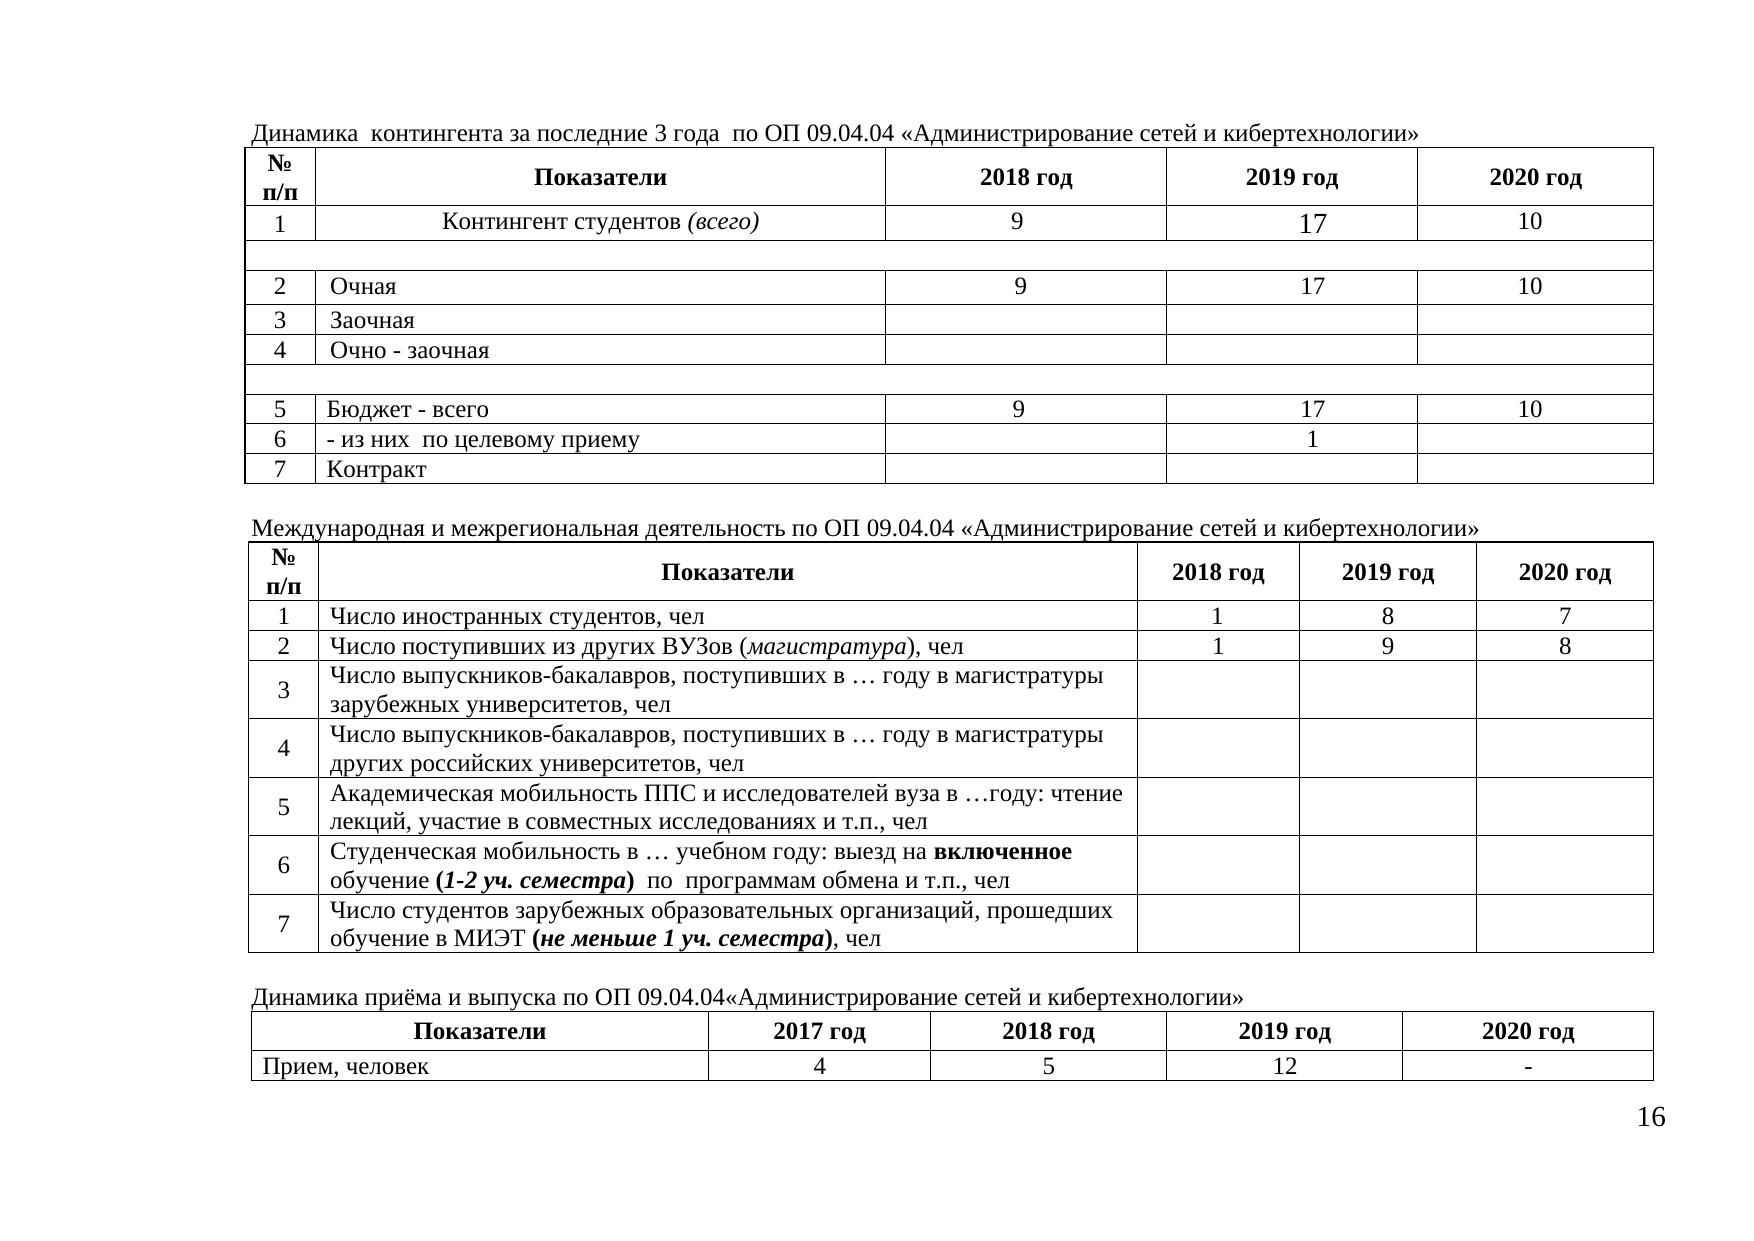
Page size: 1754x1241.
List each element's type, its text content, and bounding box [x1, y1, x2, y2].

table_cell 12 [1167, 1051, 1402, 1079]
table_cell 1 [1138, 601, 1299, 630]
table_cell - [1403, 1051, 1653, 1079]
table_cell Число выпускников-бакалавров, поступивших в … году в магистратуры других российских университетов, чел [319, 719, 1137, 777]
table_header № п/п [249, 543, 318, 600]
table_cell 6 [246, 424, 315, 453]
table_cell - из них по целевому приему [316, 424, 885, 453]
table_cell Очная [316, 271, 885, 304]
table_cell 3 [249, 661, 318, 718]
table_header 2017 год [709, 1012, 930, 1050]
table_cell [1300, 661, 1476, 718]
table_cell [1138, 778, 1299, 835]
table_cell [246, 365, 1653, 393]
table_cell 9 [886, 395, 1166, 423]
table_cell [886, 424, 1166, 453]
table_cell [1418, 305, 1653, 334]
table_cell [1477, 836, 1653, 894]
table_cell 4 [709, 1051, 930, 1079]
table_cell [1477, 778, 1653, 835]
text Динамика контингента за последние 3 года по ОП 09.04.04 «Администрирование сетей и кибертехнологии» [251, 118, 1665, 147]
table_cell 10 [1418, 271, 1653, 304]
table_cell [1300, 778, 1476, 835]
table_cell 1 [249, 601, 318, 630]
table_cell [1300, 836, 1476, 894]
table_header 2019 год [1167, 1012, 1402, 1050]
table_cell [1418, 454, 1653, 483]
table_cell 5 [249, 778, 318, 835]
table_cell [1138, 661, 1299, 718]
table_cell Контингент студентов (всего) [316, 206, 885, 240]
table_cell 17 [1167, 395, 1417, 423]
table_cell Число иностранных студентов, чел [319, 601, 1137, 630]
table_cell [1477, 895, 1653, 952]
table_cell [1477, 661, 1653, 718]
table_header 2020 год [1477, 543, 1653, 600]
table_header Показатели [316, 148, 885, 205]
table_header 2018 год [886, 148, 1166, 205]
table_cell 17 [1167, 206, 1417, 240]
table_cell 5 [246, 395, 315, 423]
table_header 2018 год [1138, 543, 1299, 600]
table_cell [1138, 719, 1299, 777]
table_cell 17 [1167, 271, 1417, 304]
table_cell 2 [246, 271, 315, 304]
table_header 2019 год [1167, 148, 1417, 205]
table_cell Очно - заочная [316, 335, 885, 364]
table_cell 10 [1418, 206, 1653, 240]
table_cell Контракт [316, 454, 885, 483]
table_cell [1418, 424, 1653, 453]
table_cell [1167, 335, 1417, 364]
table_header Показатели [252, 1012, 708, 1050]
table_cell [1477, 719, 1653, 777]
table_cell Академическая мобильность ППС и исследователей вуза в …году: чтение лекций, участие в совместных исследованиях и т.п., чел [319, 778, 1137, 835]
table_header 2018 год [931, 1012, 1166, 1050]
table_cell Заочная [316, 305, 885, 334]
table_cell 4 [249, 719, 318, 777]
table_cell 9 [886, 206, 1166, 240]
table_cell 6 [249, 836, 318, 894]
table_header № п/п [246, 148, 315, 205]
table_header 2020 год [1403, 1012, 1653, 1050]
table_cell Студенческая мобильность в … учебном году: выезд на включенное обучение (1-2 уч. семестра) по программам обмена и т.п., чел [319, 836, 1137, 894]
table_cell [1138, 836, 1299, 894]
table_cell 9 [886, 271, 1166, 304]
table_header Показатели [319, 543, 1137, 600]
table_cell [1418, 335, 1653, 364]
table_cell 5 [931, 1051, 1166, 1079]
table_cell [1300, 719, 1476, 777]
table_cell [1167, 454, 1417, 483]
table_cell [886, 335, 1166, 364]
table_cell 7 [246, 454, 315, 483]
table_cell 2 [249, 631, 318, 659]
table_cell [1167, 305, 1417, 334]
table_cell 3 [246, 305, 315, 334]
table_cell [1138, 895, 1299, 952]
table_cell Число студентов зарубежных образовательных организаций, прошедших обучение в МИЭТ (не меньше 1 уч. семестра), чел [319, 895, 1137, 952]
text Международная и межрегиональная деятельность по ОП 09.04.04 «Администрирование сетей и кибертехнологии» [251, 513, 1665, 541]
table_cell 1 [1167, 424, 1417, 453]
table_cell 1 [1138, 631, 1299, 659]
table_cell 1 [246, 206, 315, 240]
table_cell Число выпускников-бакалавров, поступивших в … году в магистратуры зарубежных университетов, чел [319, 661, 1137, 718]
table_cell 8 [1477, 631, 1653, 659]
table_cell 10 [1418, 395, 1653, 423]
table_cell Число поступивших из других ВУЗов (магистратура), чел [319, 631, 1137, 659]
table_cell 7 [1477, 601, 1653, 630]
table_cell 8 [1300, 601, 1476, 630]
table_cell Прием, человек [252, 1051, 708, 1079]
table_cell [1300, 895, 1476, 952]
table_cell 4 [246, 335, 315, 364]
table_cell 7 [249, 895, 318, 952]
table_cell 9 [1300, 631, 1476, 659]
table_header 2020 год [1418, 148, 1653, 205]
table_cell [246, 241, 1653, 270]
table_cell [886, 305, 1166, 334]
table_cell [886, 454, 1166, 483]
table_header 2019 год [1300, 543, 1476, 600]
text Динамика приёма и выпуска по ОП 09.04.04«Администрирование сетей и кибертехнологии» [251, 982, 1665, 1011]
table_cell Бюджет - всего [316, 395, 885, 423]
